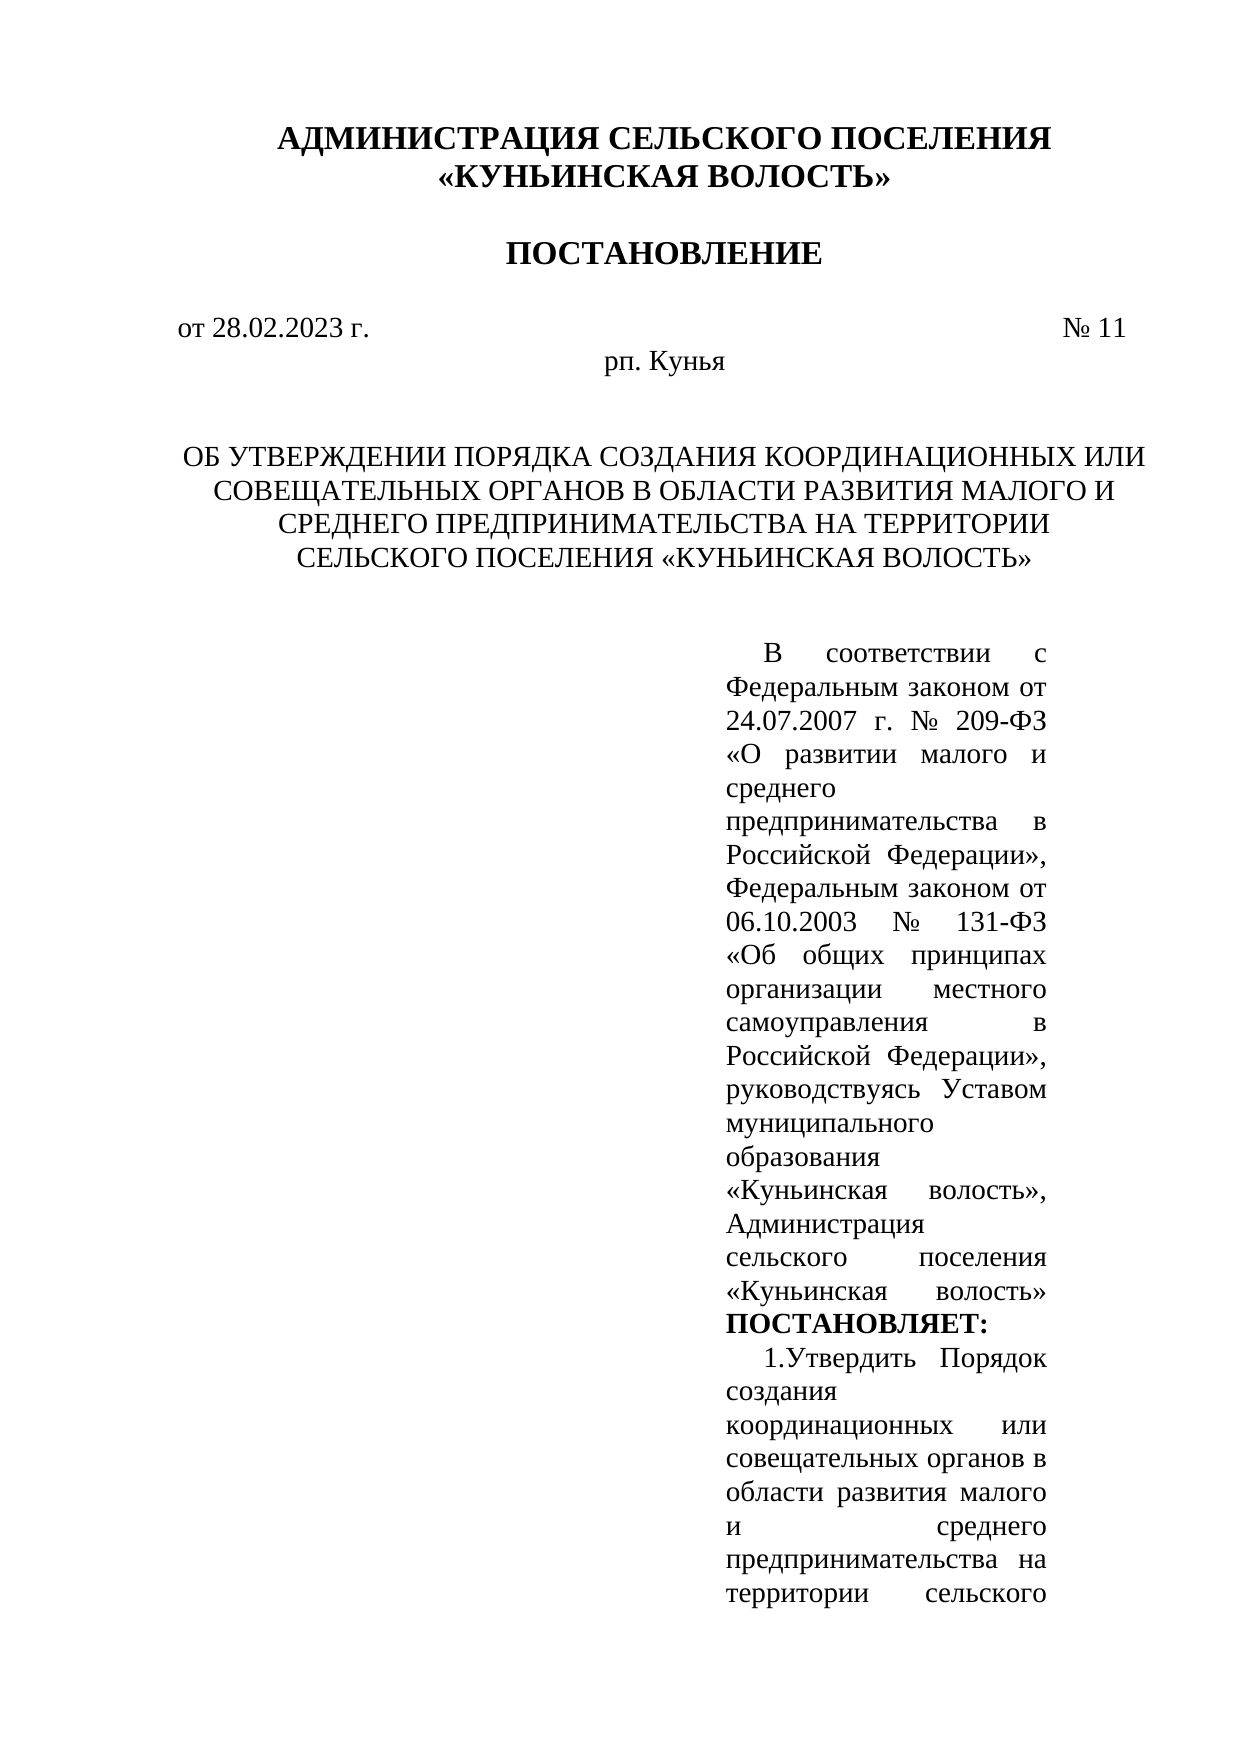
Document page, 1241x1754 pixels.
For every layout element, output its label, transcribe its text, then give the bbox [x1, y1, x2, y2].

text ПОСТАНОВЛЕНИЕ [177, 233, 1152, 271]
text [726, 1340, 1047, 1608]
text «КУНЬИНСКАЯ ВОЛОСТЬ» [177, 156, 1152, 195]
text В соответствии с Федеральным законом от 24.07.2007 г. № 209-ФЗ «О развитии малого и среднего предпринимательства в Российской Федерации», Федеральным законом от 06.10.2003 № 131-ФЗ «Об общих принципах организации местного самоуправления в Российской Федерации», руководствуясь Уставом муниципального образования «Куньинская волость», Администрация сельского поселения «Куньинская волость» ПОСТАНОВЛЯЕТ: [726, 636, 1047, 1340]
text от 28.02.2023 г. № 11 [177, 310, 1152, 343]
text рп. Кунья [177, 343, 1152, 377]
text СЕЛЬСКОГО ПОСЕЛЕНИЯ «КУНЬИНСКАЯ ВОЛОСТЬ» [177, 540, 1152, 573]
text АДМИНИСТРАЦИЯ СЕЛЬСКОГО ПОСЕЛЕНИЯ [177, 118, 1152, 156]
text ОБ УТВЕРЖДЕНИИ ПОРЯДКА СОЗДАНИЯ КООРДИНАЦИОННЫХ ИЛИ СОВЕЩАТЕЛЬНЫХ ОРГАНОВ В ОБЛАСТИ РАЗВИТИЯ МАЛОГО И СРЕДНЕГО ПРЕДПРИНИМАТЕЛЬСТВА НА ТЕРРИТОРИИ [177, 439, 1152, 540]
